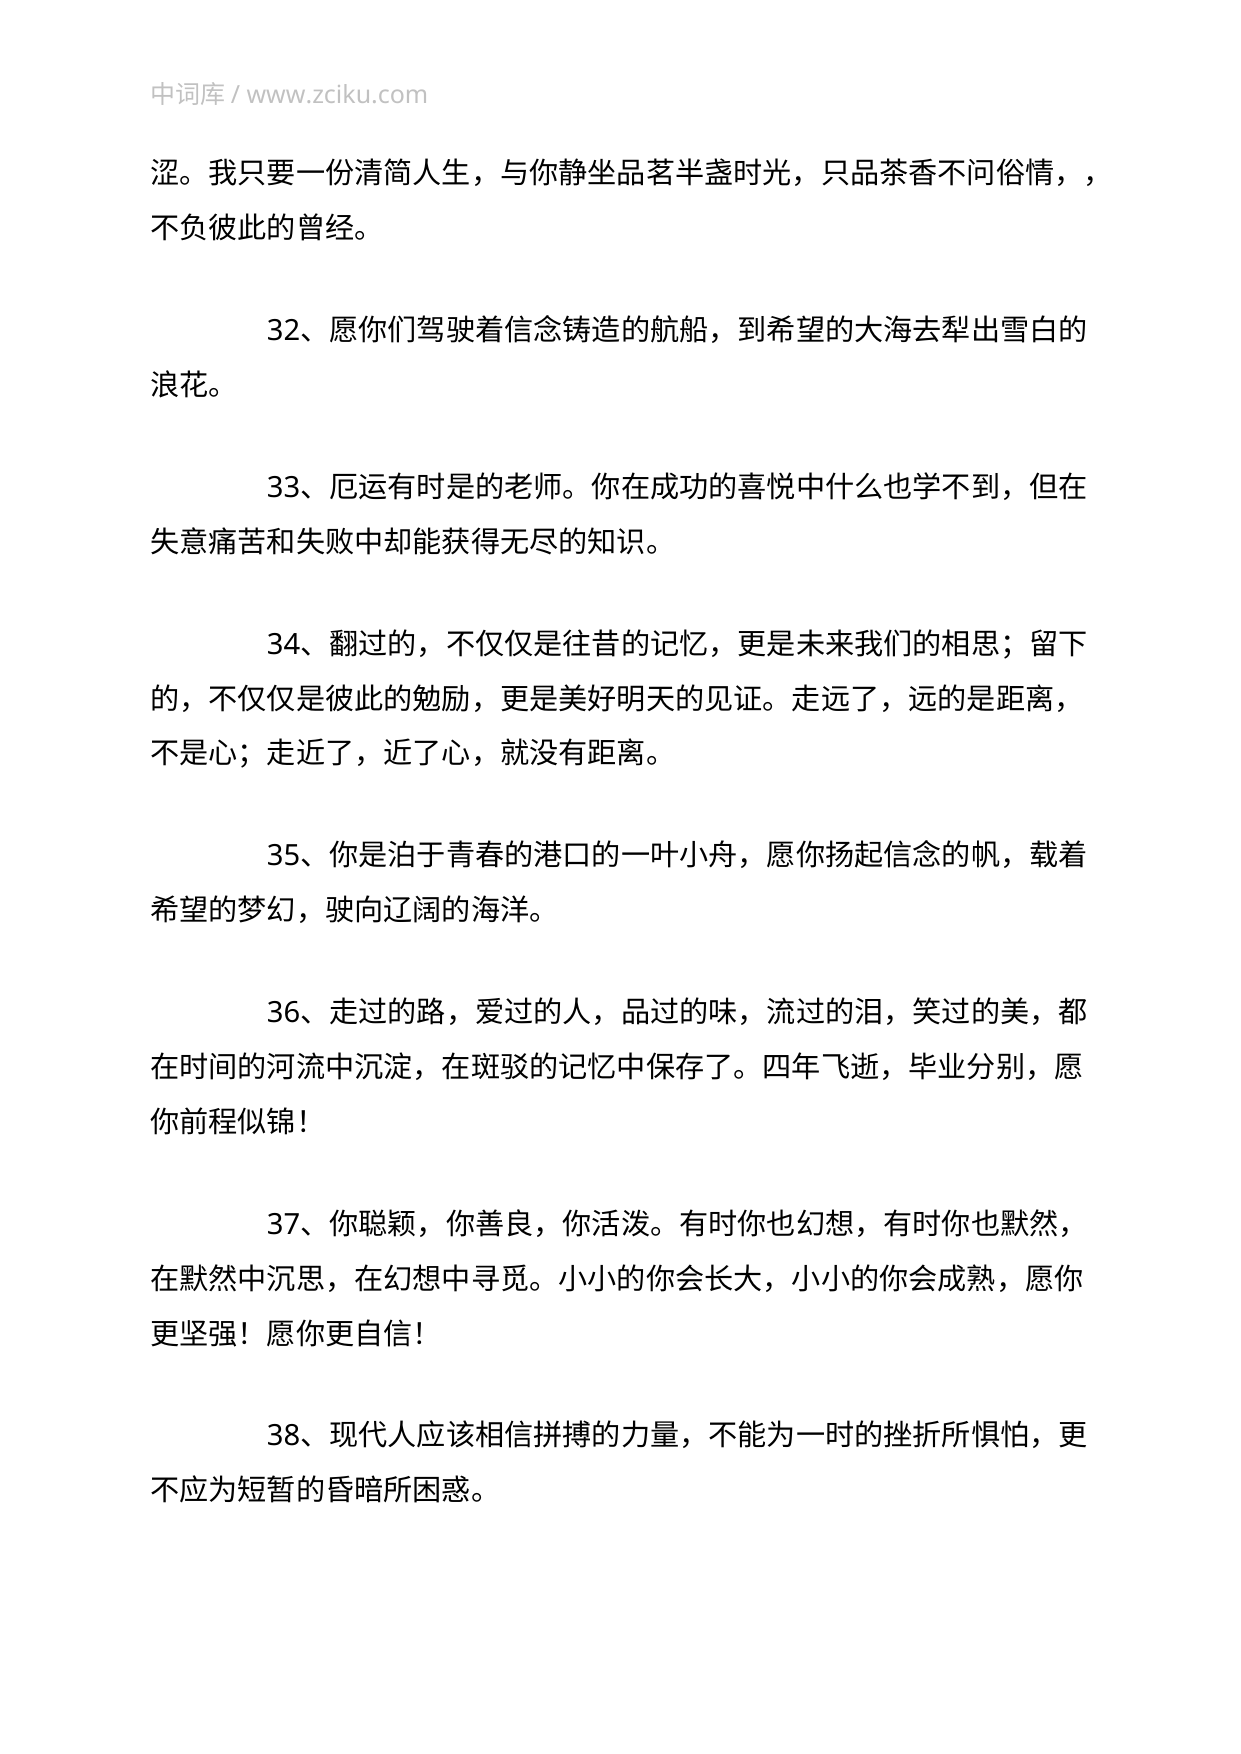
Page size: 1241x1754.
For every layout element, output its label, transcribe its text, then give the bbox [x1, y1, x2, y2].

text 37、你聪颖，你善良，你活泼。有时你也幻想，有时你也默然，在默然中沉思，在幻想中寻觅。小小的你会长大，小小的你会成熟，愿你更坚强！愿你更自信！ [150, 1200, 1090, 1352]
text 34、翻过的，不仅仅是往昔的记忆，更是未来我们的相思；留下的，不仅仅是彼此的勉励，更是美好明天的见证。走远了，远的是距离，不是心；走近了，近了心，就没有距离。 [150, 620, 1090, 772]
text 33、厄运有时是的老师。你在成功的喜悦中什么也学不到，但在失意痛苦和失败中却能获得无尽的知识。 [150, 463, 1090, 561]
text 36、走过的路，爱过的人，品过的味，流过的泪，笑过的美，都在时间的河流中沉淀，在斑驳的记忆中保存了。四年飞逝，毕业分别，愿你前程似锦！ [150, 989, 1090, 1141]
text 38、现代人应该相信拼搏的力量，不能为一时的挫折所惧怕，更不应为短暂的昏暗所困惑。 [150, 1412, 1090, 1509]
text 35、你是泊于青春的港口的一叶小舟，愿你扬起信念的帆，载着希望的梦幻，驶向辽阔的海洋。 [150, 832, 1090, 929]
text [150, 150, 1090, 247]
text 32、愿你们驾驶着信念铸造的航船，到希望的大海去犁出雪白的浪花。 [150, 307, 1090, 404]
